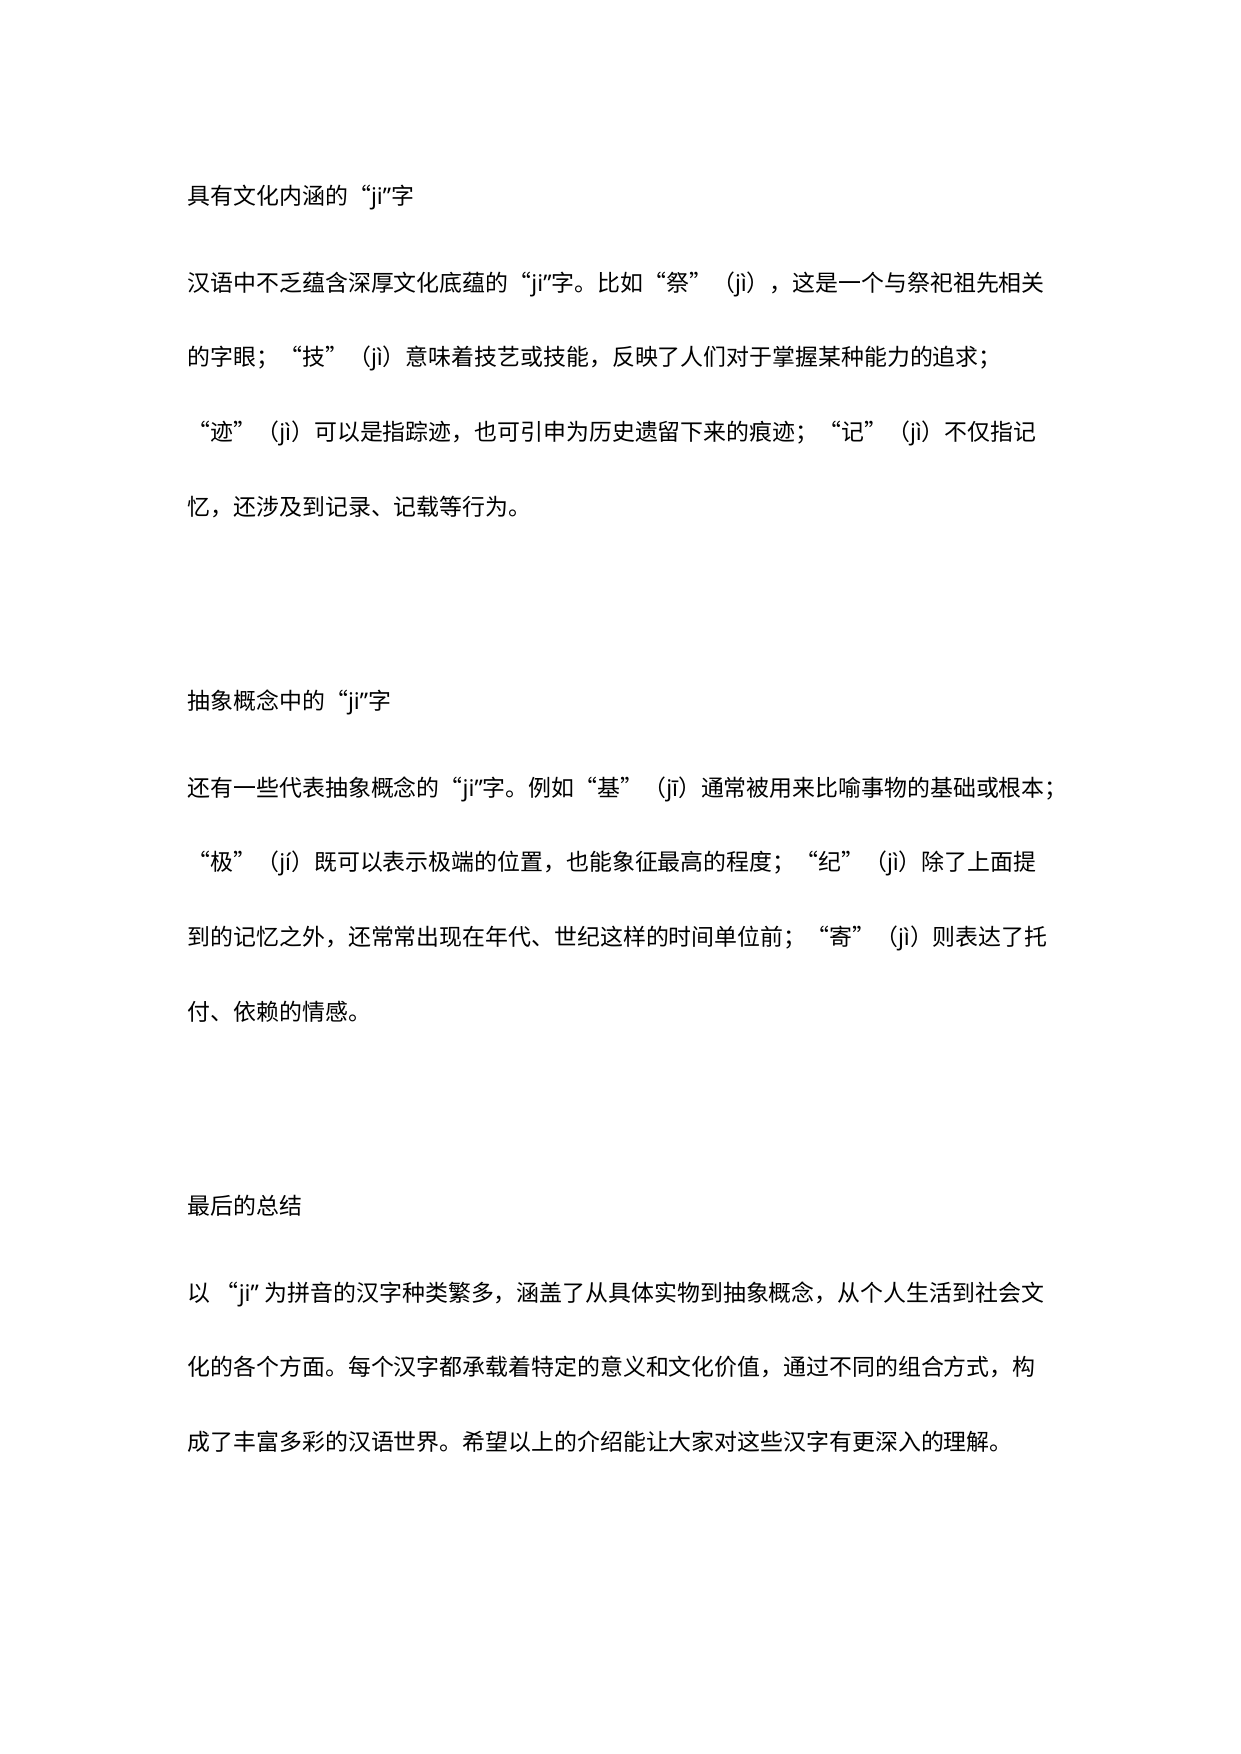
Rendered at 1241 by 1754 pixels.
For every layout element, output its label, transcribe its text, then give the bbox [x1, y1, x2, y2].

text 具有文化内涵的“ji”字 [187, 162, 1053, 227]
text 最后的总结 [187, 1172, 1053, 1237]
text 以 “ji” 为拼音的汉字种类繁多，涵盖了从具体实物到抽象概念，从个人生活到社会文化的各个方面。每个汉字都承载着特定的意义和文化价值，通过不同的组合方式，构成了丰富多彩的汉语世界。希望以上的介绍能让大家对这些汉字有更深入的理解。 [187, 1258, 1053, 1473]
text 汉语中不乏蕴含深厚文化底蕴的“ji”字。比如“祭”（jì），这是一个与祭祀祖先相关的字眼；“技”（jì）意味着技艺或技能，反映了人们对于掌握某种能力的追求；“迹”（jì）可以是指踪迹，也可引申为历史遗留下来的痕迹；“记”（jì）不仅指记忆，还涉及到记录、记载等行为。 [187, 249, 1053, 538]
text 抽象概念中的“ji”字 [187, 667, 1053, 732]
text 还有一些代表抽象概念的“ji”字。例如“基”（jī）通常被用来比喻事物的基础或根本；“极”（jí）既可以表示极端的位置，也能象征最高的程度；“纪”（jì）除了上面提到的记忆之外，还常常出现在年代、世纪这样的时间单位前；“寄”（jì）则表达了托付、依赖的情感。 [187, 754, 1053, 1043]
